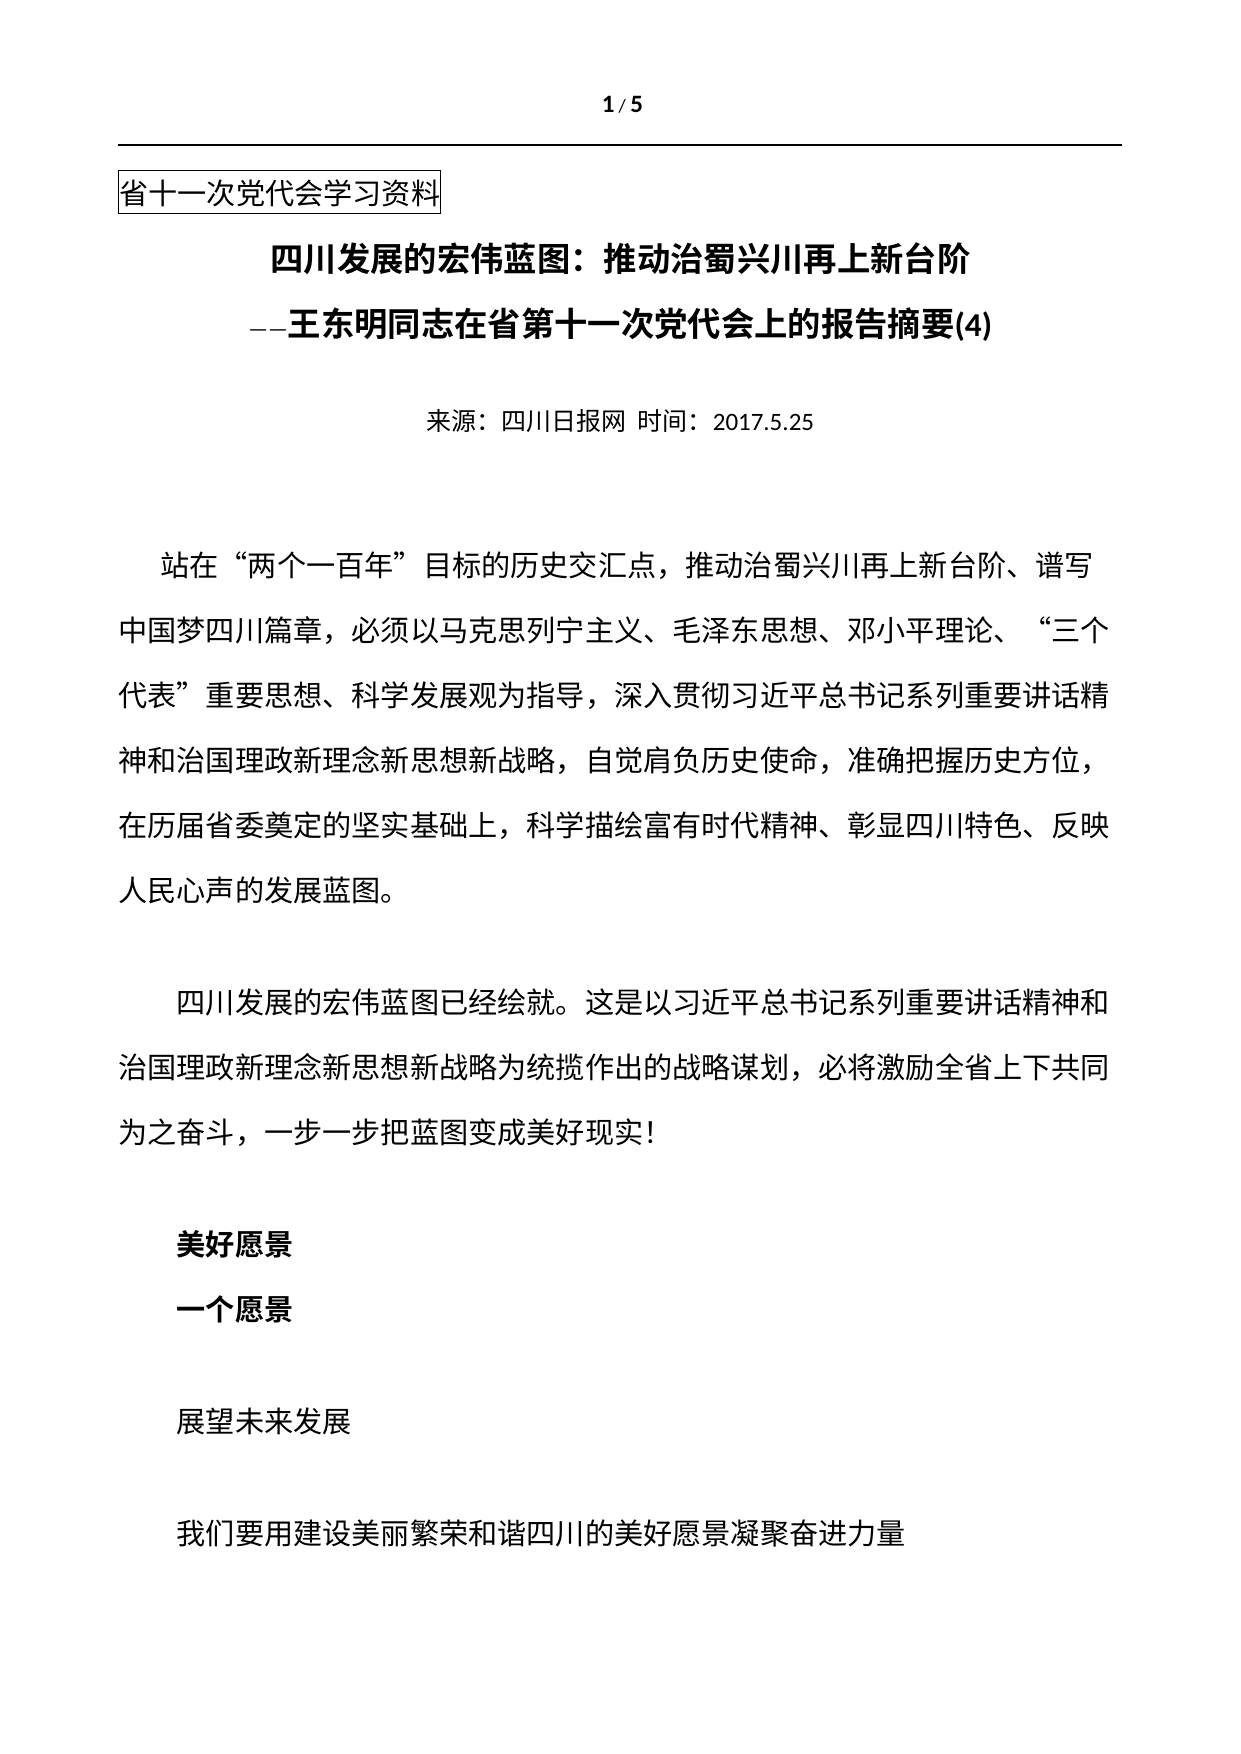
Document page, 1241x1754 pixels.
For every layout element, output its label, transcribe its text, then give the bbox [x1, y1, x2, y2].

text 美好愿景 [118, 1210, 1122, 1275]
text 站在“两个一百年”目标的历史交汇点，推动治蜀兴川再上新台阶、谱写中国梦四川篇章，必须以马克思列宁主义、毛泽东思想、邓小平理论、“三个代表”重要思想、科学发展观为指导，深入贯彻习近平总书记系列重要讲话精神和治国理政新理念新思想新战略，自觉肩负历史使命，准确把握历史方位，在历届省委奠定的坚实基础上，科学描绘富有时代精神、彰显四川特色、反映人民心声的发展蓝图。 [118, 531, 1122, 921]
text 一个愿景 [118, 1275, 1122, 1340]
text 来源：四川日报网 时间：2017.5.25 [118, 387, 1122, 452]
text 省十一次党代会学习资料 [118, 159, 1122, 224]
text ——王东明同志在省第十一次党代会上的报告摘要(4) [118, 289, 1122, 354]
text 我们要用建设美丽繁荣和谐四川的美好愿景凝聚奋进力量 [118, 1499, 1122, 1564]
text 展望未来发展 [118, 1387, 1122, 1452]
text 四川发展的宏伟蓝图已经绘就。这是以习近平总书记系列重要讲话精神和治国理政新理念新思想新战略为统揽作出的战略谋划，必将激励全省上下共同为之奋斗，一步一步把蓝图变成美好现实！ [118, 968, 1122, 1163]
text 四川发展的宏伟蓝图：推动治蜀兴川再上新台阶 [118, 224, 1122, 289]
